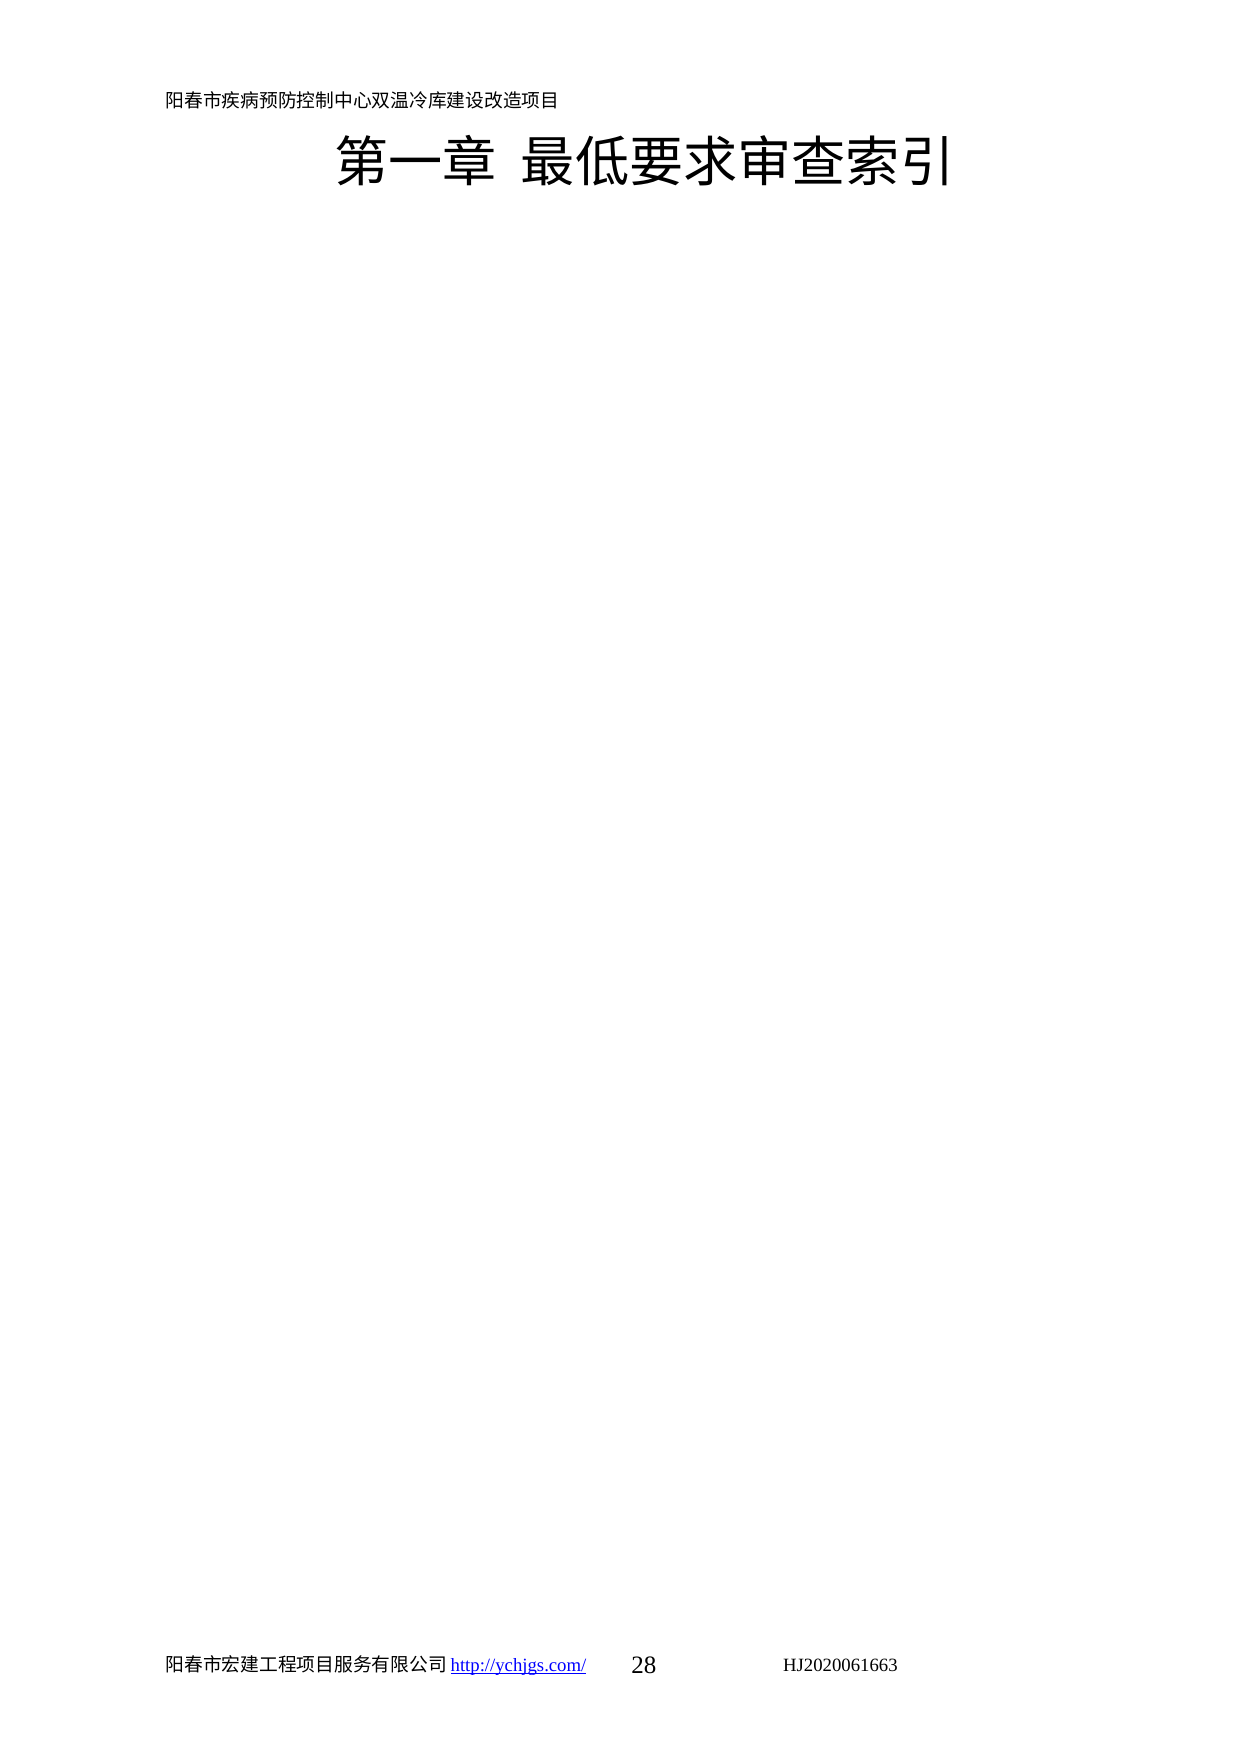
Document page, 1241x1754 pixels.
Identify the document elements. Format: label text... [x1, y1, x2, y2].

subtitle 第一章 最低要求审查索引 [166, 118, 1122, 197]
